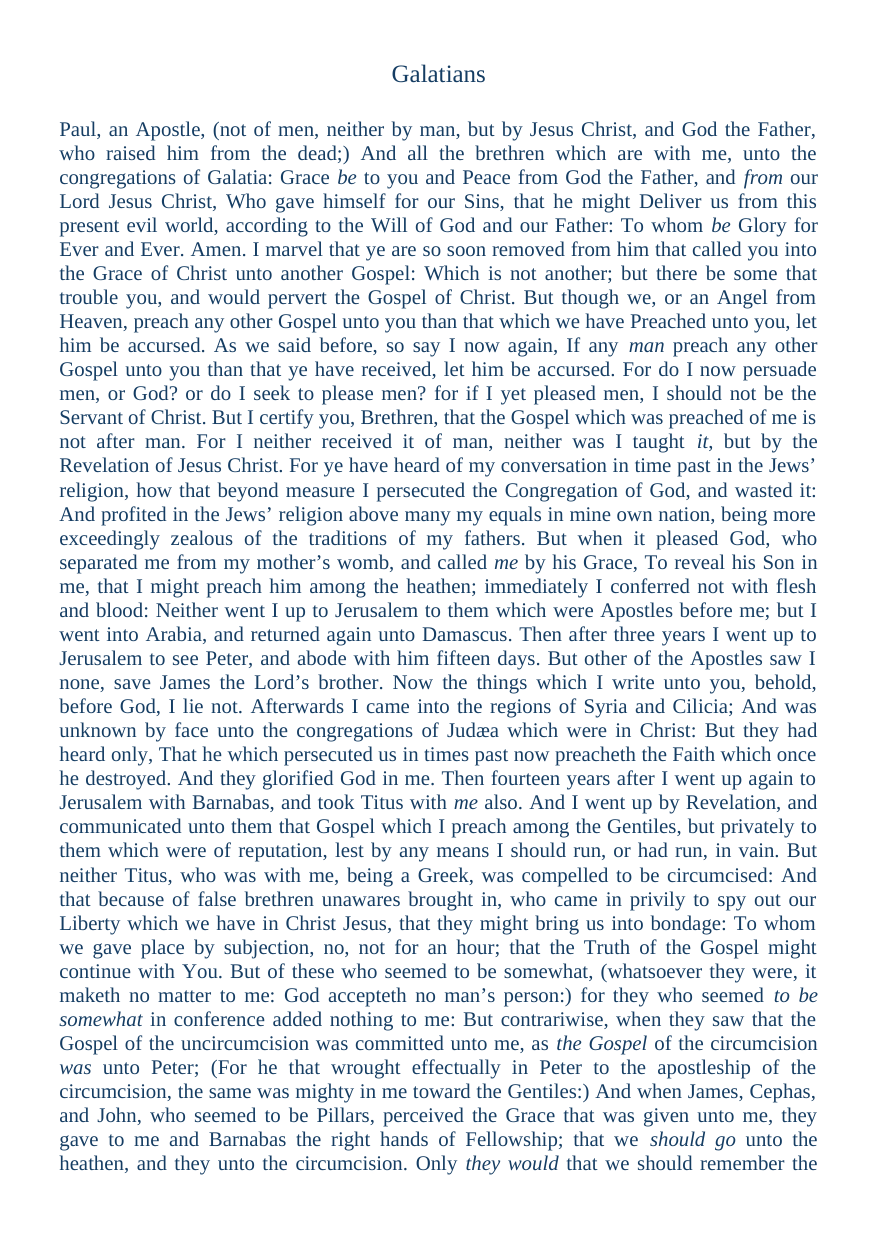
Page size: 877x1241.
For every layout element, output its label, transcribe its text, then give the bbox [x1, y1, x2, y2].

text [59, 117, 818, 1175]
text Galatians [59, 59, 818, 88]
